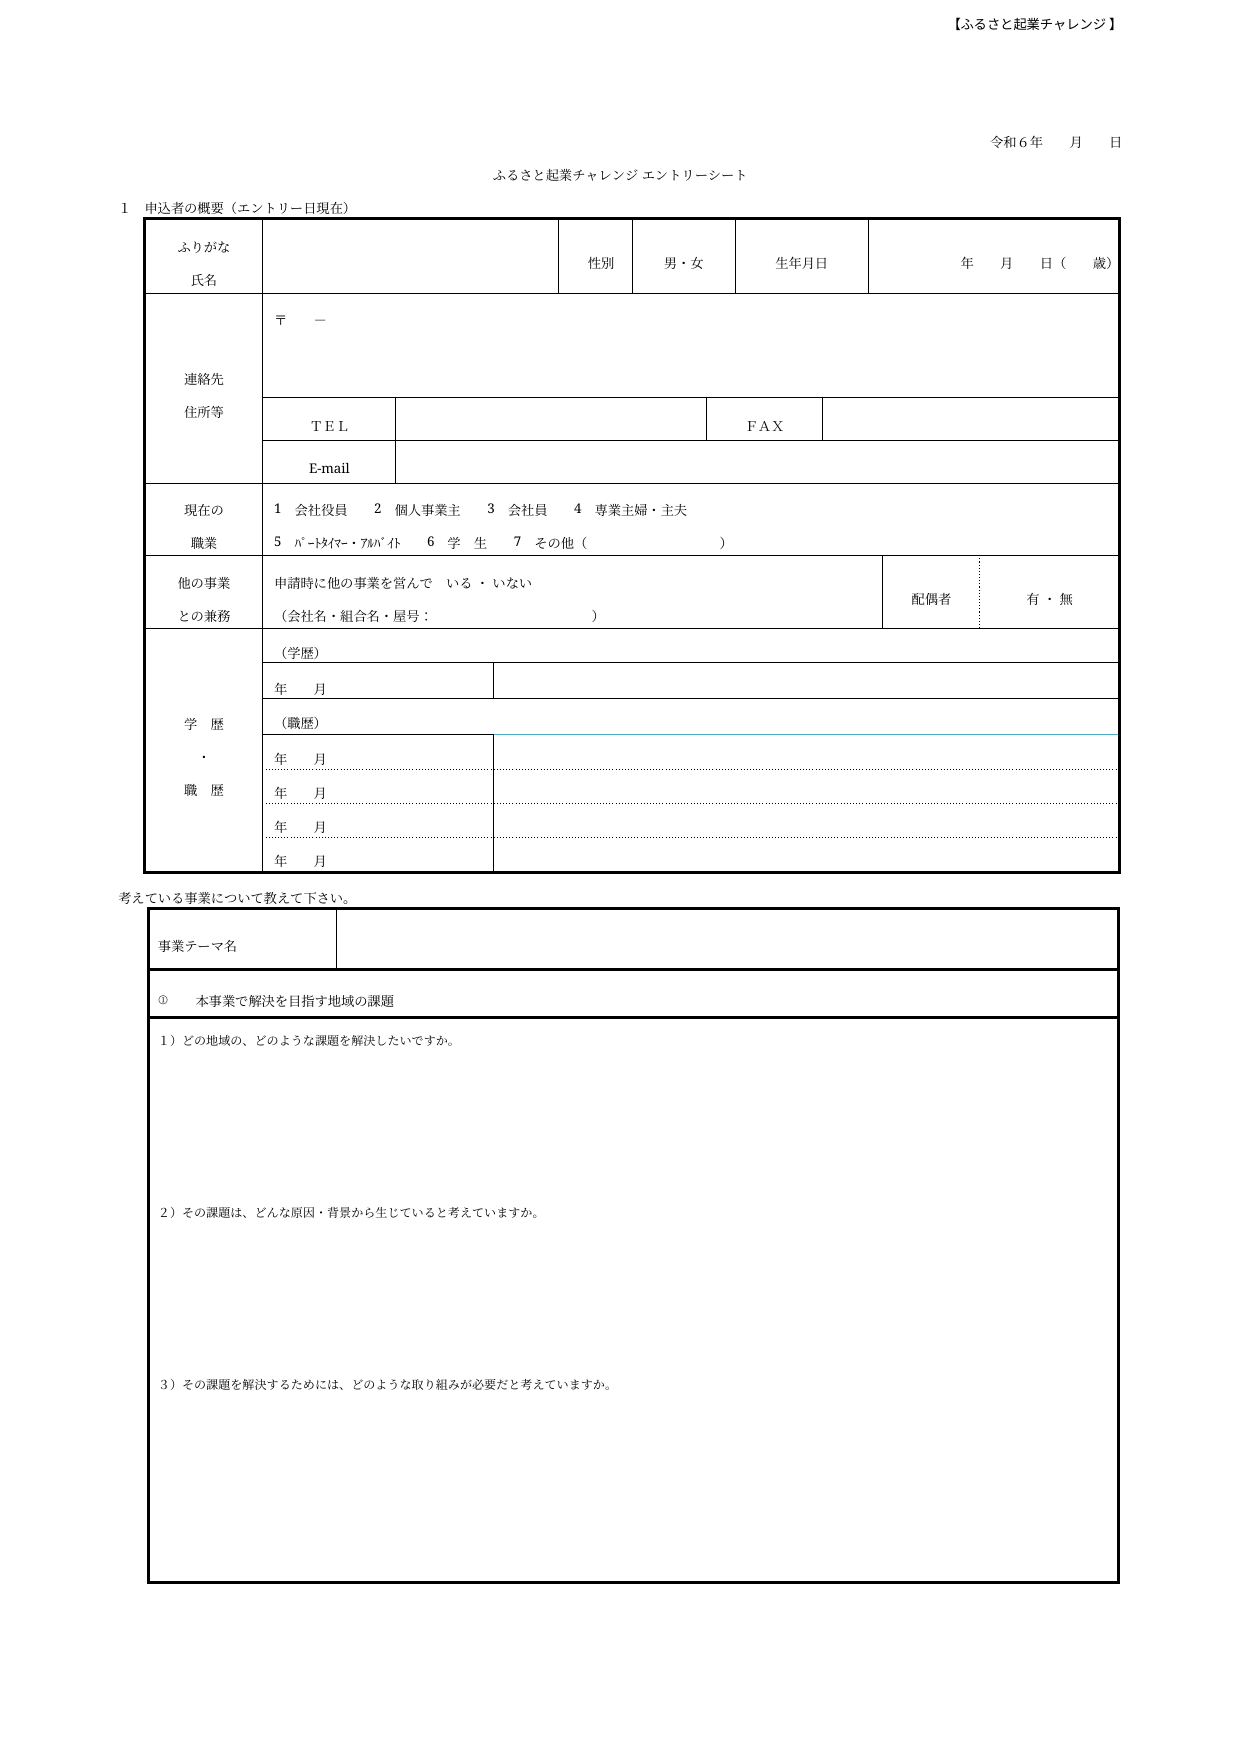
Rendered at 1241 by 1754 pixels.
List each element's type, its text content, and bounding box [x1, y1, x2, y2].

table_cell 本事業で解決を目指す地域の課題 [150, 971, 1117, 1016]
table_cell 年 月 [263, 769, 493, 803]
table_cell 申請時に他の事業を営んで いる ・ いない （会社名・組合名・屋号： ） [263, 556, 882, 628]
table_header [263, 220, 558, 293]
table_cell １）どの地域の、どのような課題を解決したいですか。 ２）その課題は、どんな原因・背景から生じていると考えていますか。 ３）その課題を解決するためには、どのような取り組みが必要だと考えていますか。 [150, 1019, 1117, 1581]
table_cell 年 月 [263, 803, 493, 837]
table_cell [494, 735, 1118, 769]
table_cell [494, 803, 1118, 837]
table_cell 学 歴 ・ 職 歴 [146, 629, 262, 871]
table_cell [823, 398, 1118, 439]
table_cell 〒 － [263, 294, 1118, 397]
table_cell 年 月 [263, 837, 493, 871]
table_cell [494, 663, 1118, 698]
table_cell （学歴） [263, 629, 1118, 662]
text １ 申込者の概要（エントリー日現在） [118, 184, 1122, 217]
table_header [337, 910, 1117, 968]
table_cell ＴＥＬ [263, 398, 395, 439]
text 令和６年 月 日 [118, 118, 1122, 151]
table_cell [396, 441, 1118, 483]
table_cell [396, 398, 706, 439]
table_cell 他の事業 との兼務 [146, 556, 262, 628]
table_cell [494, 837, 1118, 871]
table_cell E-mail [263, 441, 395, 483]
table_cell 1 会社役員 2 個人事業主 3 会社員 4 専業主婦・主夫 5 ﾊﾟｰﾄﾀｲﾏｰ・ｱﾙﾊﾞｲﾄ 6 学 生 7 その他（ ） [263, 484, 1118, 555]
table_cell [494, 769, 1118, 803]
table_cell 年 月 [263, 663, 493, 698]
table_cell ＦＡＸ [707, 398, 822, 439]
table_header 男・女 [633, 220, 735, 293]
table_header 性別 [559, 220, 632, 293]
table_cell （職歴） [263, 699, 1118, 733]
table_cell 年 月 [263, 735, 493, 769]
text 考えている事業について教えて下さい。 [118, 874, 1122, 907]
table_cell 現在の 職業 [146, 484, 262, 555]
table_header 年 月 日（ 歳） [869, 220, 1118, 293]
text ふるさと起業チャレンジ エントリーシート [118, 151, 1122, 184]
table_cell 配偶者 [883, 556, 980, 628]
table_cell 連絡先 住所等 [146, 294, 262, 483]
table_header 事業テーマ名 [150, 910, 336, 968]
table_header ふりがな 氏名 [146, 220, 262, 293]
table_cell 有 ・ 無 [980, 556, 1118, 628]
table_header 生年月日 [736, 220, 868, 293]
